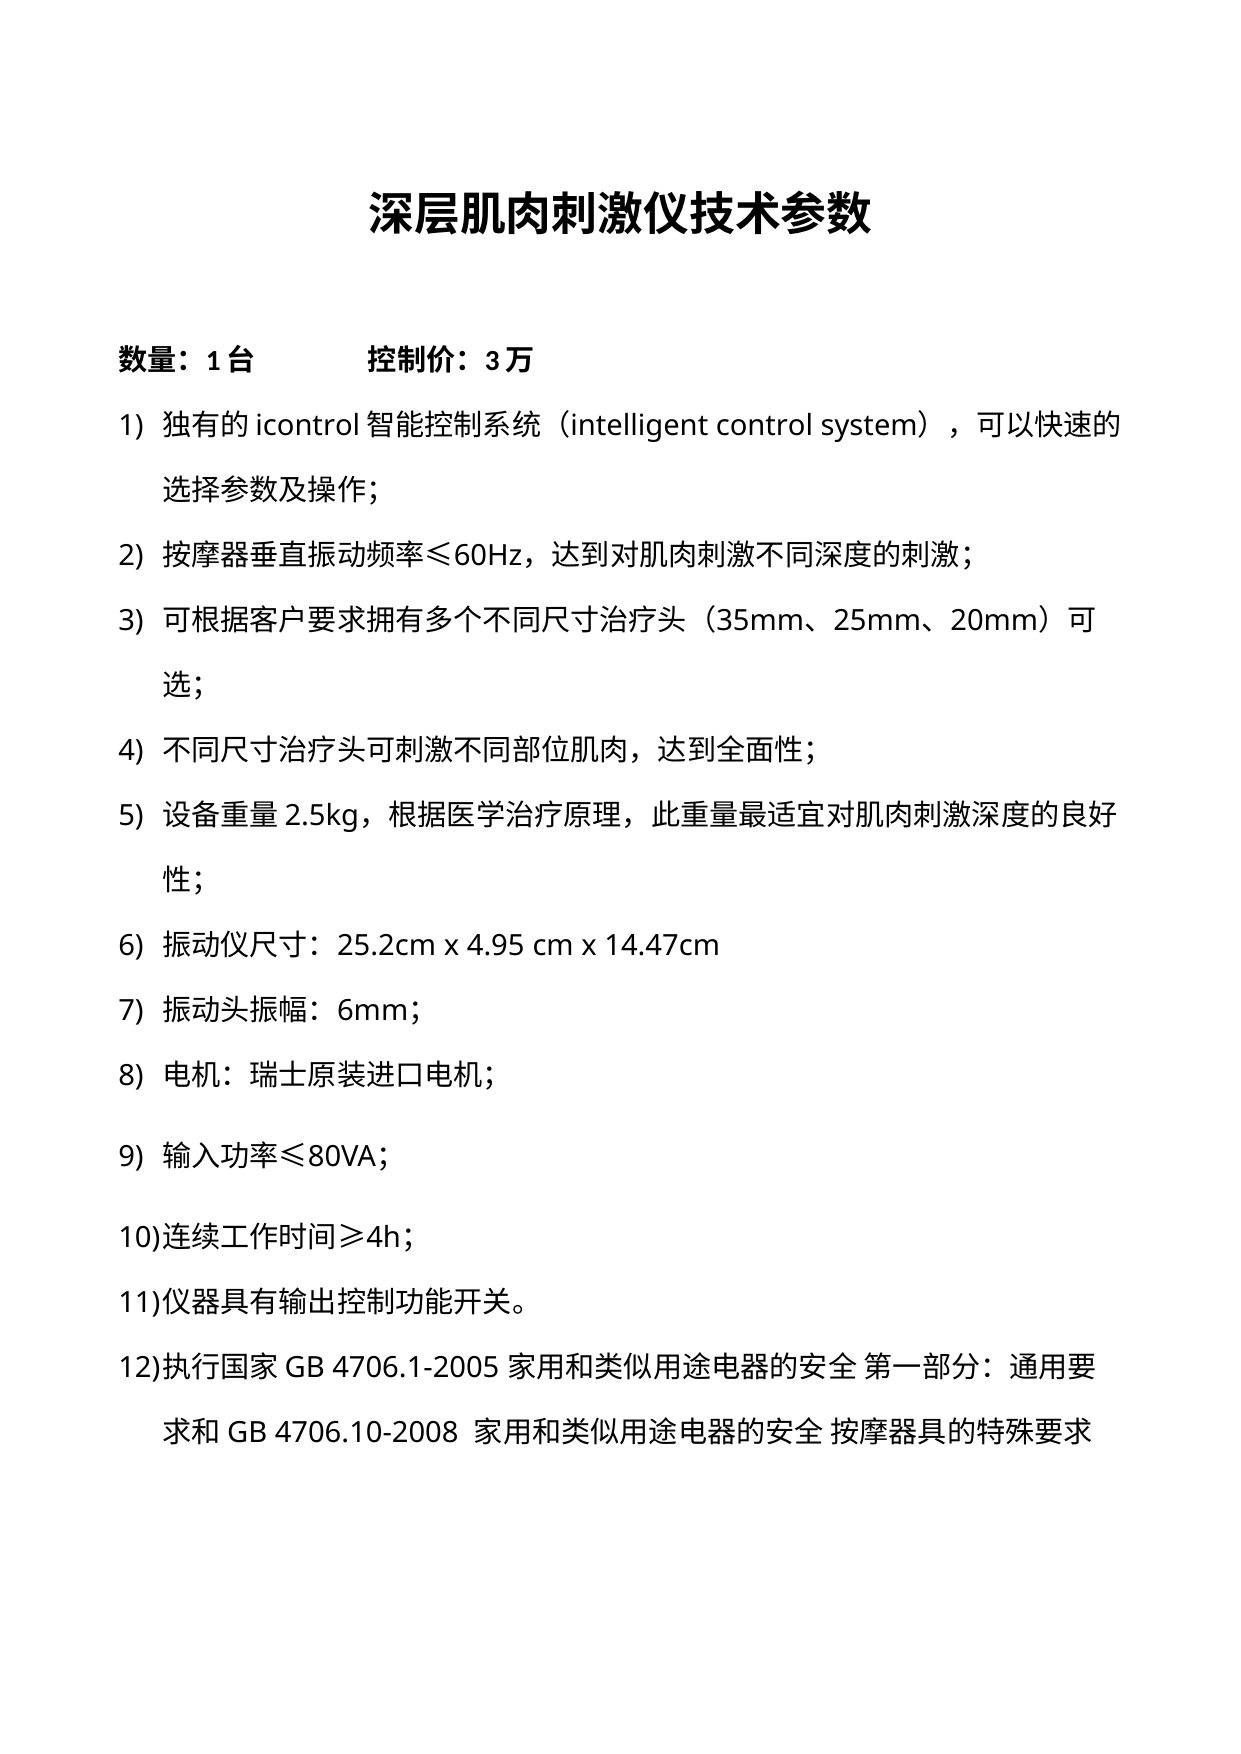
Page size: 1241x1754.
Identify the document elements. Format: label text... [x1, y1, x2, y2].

list 仪器具有输出控制功能开关。 [118, 1268, 1122, 1333]
list 输入功率≤80VA； [118, 1121, 1122, 1186]
list 按摩器垂直振动频率≤60Hz，达到对肌肉刺激不同深度的刺激； [118, 520, 1122, 585]
list 电机：瑞士原装进口电机； [118, 1040, 1122, 1105]
list 独有的icontrol智能控制系统（intelligent control system），可以快速的选择参数及操作； [118, 390, 1122, 520]
list 执行国家GB 4706.1-2005 家用和类似用途电器的安全 第一部分：通用要求和 GB 4706.10-2008 家用和类似用途电器的安全 按摩器具的特殊要求 [118, 1333, 1122, 1463]
list 设备重量2.5kg，根据医学治疗原理，此重量最适宜对肌肉刺激深度的良好性； [118, 780, 1122, 910]
text 深层肌肉刺激仪技术参数 [118, 162, 1122, 259]
list 振动头振幅：6mm； [118, 975, 1122, 1040]
text 数量：1台 控制价：3万 [118, 325, 1122, 390]
list 可根据客户要求拥有多个不同尺寸治疗头（35mm、25mm、20mm）可选； [118, 585, 1122, 715]
list 连续工作时间≥4h； [118, 1203, 1122, 1268]
list 不同尺寸治疗头可刺激不同部位肌肉，达到全面性； [118, 715, 1122, 780]
list 振动仪尺寸：25.2cm x 4.95 cm x 14.47cm [118, 910, 1122, 975]
